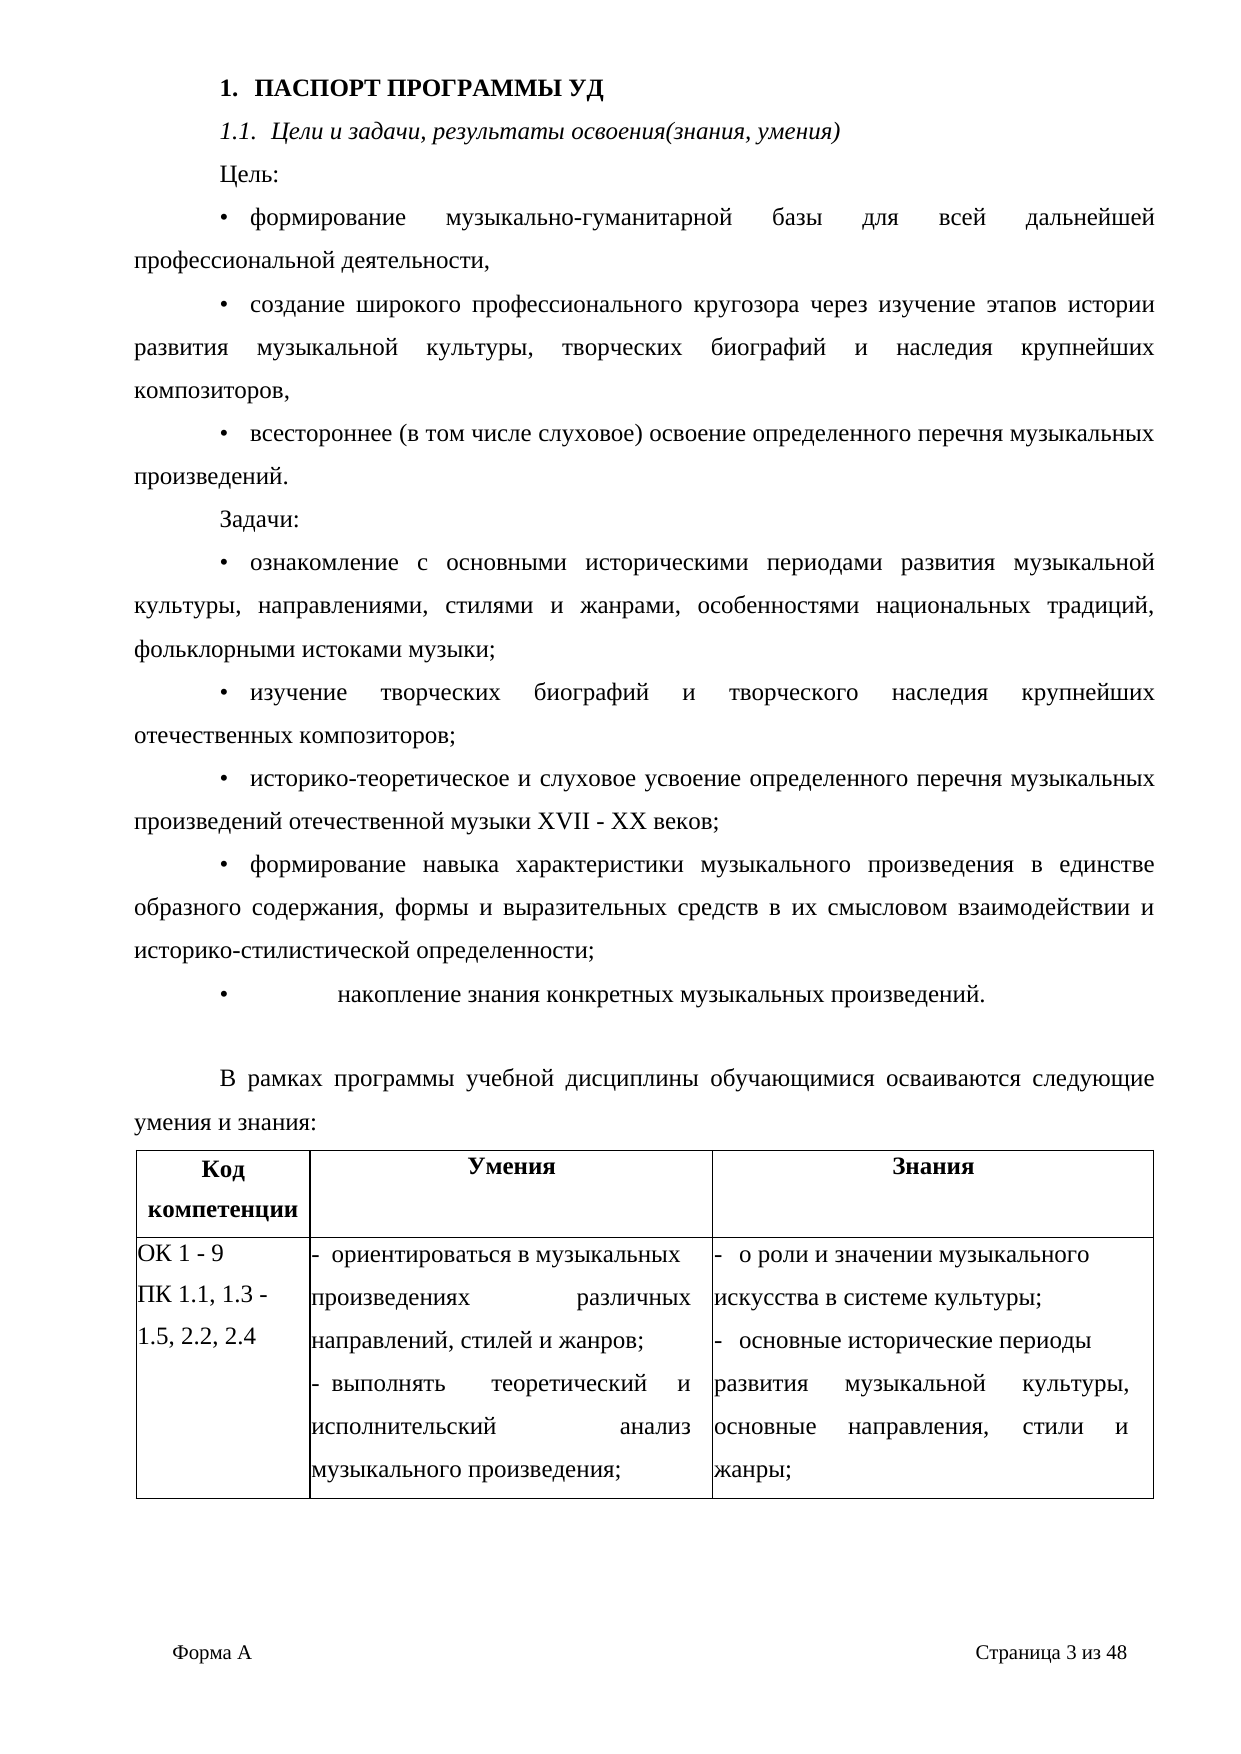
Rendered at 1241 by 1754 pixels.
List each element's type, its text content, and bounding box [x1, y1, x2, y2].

text Цель: [134, 159, 1156, 188]
list ознакомление с основными историческими периодами развития музыкальной культуры, направлениями, стилями и жанрами, особенностями национальных традиций, фольклорными истоками музыки; [134, 547, 1156, 662]
text Задачи: [134, 504, 1156, 533]
list накопление знания конкретных музыкальных произведений. [134, 979, 1156, 1007]
list изучение творческих биографий и творческого наследия крупнейших отечественных композиторов; [134, 677, 1156, 749]
list всестороннее (в том числе слуховое) освоение определенного перечня музыкальных произведений. [134, 418, 1156, 490]
list Цели и задачи, результаты освоения(знания, умения) [134, 116, 1156, 145]
list формирование музыкально-гуманитарной базы для всей дальнейшей профессиональной деятельности, [134, 202, 1156, 274]
list историко-теоретическое и слуховое усвоение определенного перечня музыкальных произведений отечественной музыки XVII - XX веков; [134, 763, 1156, 835]
table_cell ориентироваться в музыкальных произведениях различных направлений, стилей и жанров; выполнять теоретический и исполнительский анализ музыкального произведения; [311, 1238, 712, 1498]
table_header Код компетенции [137, 1151, 309, 1237]
table_header Знания [713, 1151, 1153, 1237]
list ПАСПОРТ ПРОГРАММЫ УД [134, 73, 1156, 102]
text В рамках программы учебной дисциплины обучающимися осваиваются следующие умения и знания: [134, 1063, 1156, 1135]
table_cell о роли и значении музыкального искусства в системе культуры; основные исторические периоды развития музыкальной культуры, основные направления, стили и жанры; [713, 1238, 1153, 1498]
list формирование навыка характеристики музыкального произведения в единстве образного содержания, формы и выразительных средств в их смысловом взаимодействии и историко-стилистической определенности; [134, 849, 1156, 964]
list создание широкого профессионального кругозора через изучение этапов истории развития музыкальной культуры, творческих биографий и наследия крупнейших композиторов, [134, 289, 1156, 404]
table_header Умения [311, 1151, 712, 1237]
table_cell ОК 1 - 9 ПК 1.1, 1.3 - 1.5, 2.2, 2.4 [137, 1238, 309, 1498]
